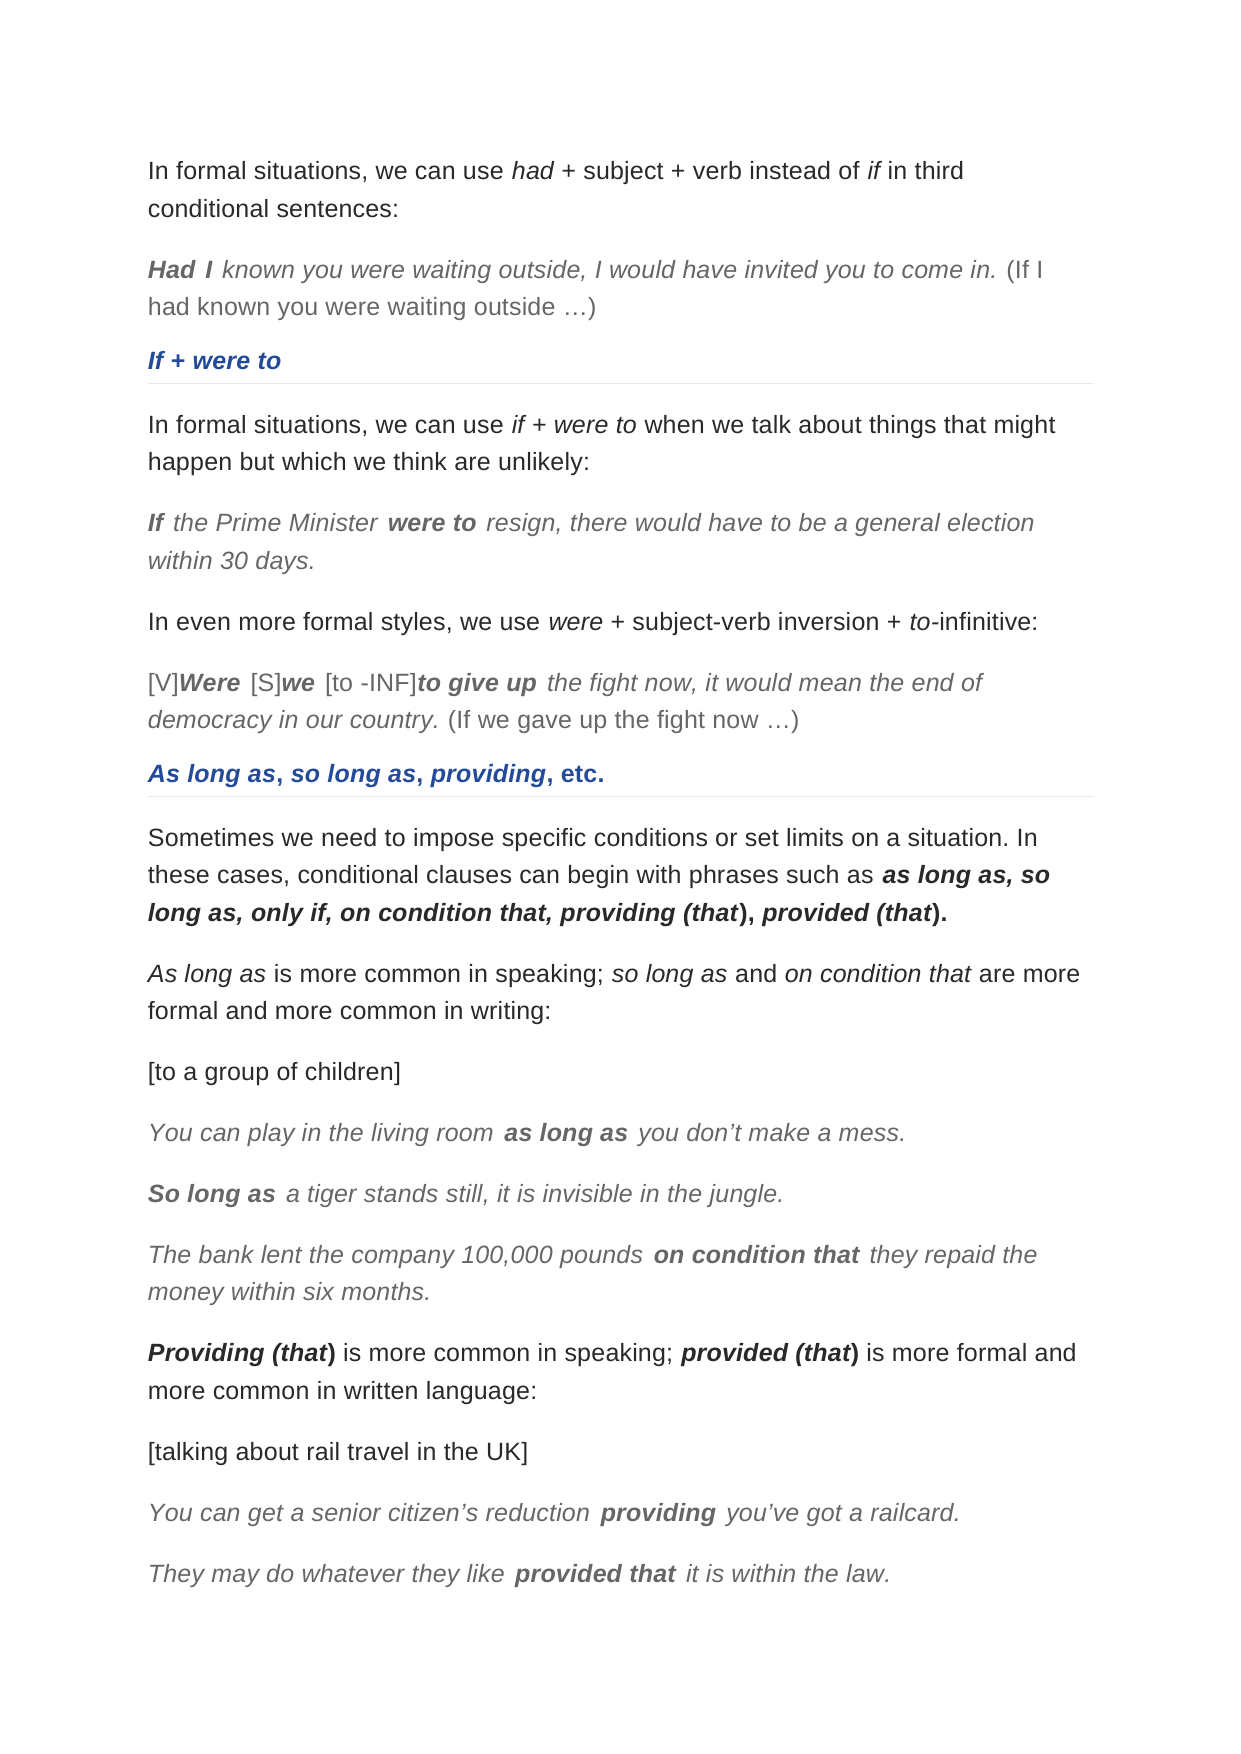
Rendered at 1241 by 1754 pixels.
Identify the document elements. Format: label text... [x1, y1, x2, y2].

text Providing (that) is more common in speaking; provided (that) is more formal and more common in written language: [148, 1329, 1093, 1404]
text So long as a tiger stands still, it is invisible in the jungle. [148, 1170, 1093, 1208]
text [V]Were [S]we [to -INF]to give up the fight now, it would mean the end of democracy in our country. (If we gave up the fight now …) [148, 659, 1093, 734]
text Sometimes we need to impose specific conditions or set limits on a situation. In these cases, conditional clauses can begin with phrases such as as long as, so long as, only if, on condition that, providing (that), provided (that). [148, 814, 1093, 926]
text They may do whatever they like provided that it is within the law. [148, 1550, 1093, 1587]
text If the Prime Minister were to resign, there would have to be a general election within 30 days. [148, 499, 1093, 574]
text You can play in the living room as long as you don’t make a mess. [148, 1109, 1093, 1147]
text You can get a senior citizen’s reduction providing you’ve got a railcard. [148, 1489, 1093, 1526]
text [talking about rail travel in the UK] [148, 1428, 1093, 1465]
text Had I known you were waiting outside, I would have invited you to come in. (If I had known you were waiting outside …) [148, 246, 1093, 321]
text In formal situations, we can use had + subject + verb instead of if in third conditional sentences: [148, 148, 1093, 223]
text If + were to [148, 344, 1093, 383]
text The bank lent the company 100,000 pounds on condition that they repaid the money within six months. [148, 1231, 1093, 1306]
text As long as, so long as, providing, etc. [148, 757, 1093, 796]
text [to a group of children] [148, 1048, 1093, 1086]
text In formal situations, we can use if + were to when we talk about things that might happen but which we think are unlikely: [148, 401, 1093, 476]
text In even more formal styles, we use were + subject-verb inversion + to-infinitive: [148, 598, 1093, 635]
text As long as is more common in speaking; so long as and on condition that are more formal and more common in writing: [148, 950, 1093, 1025]
